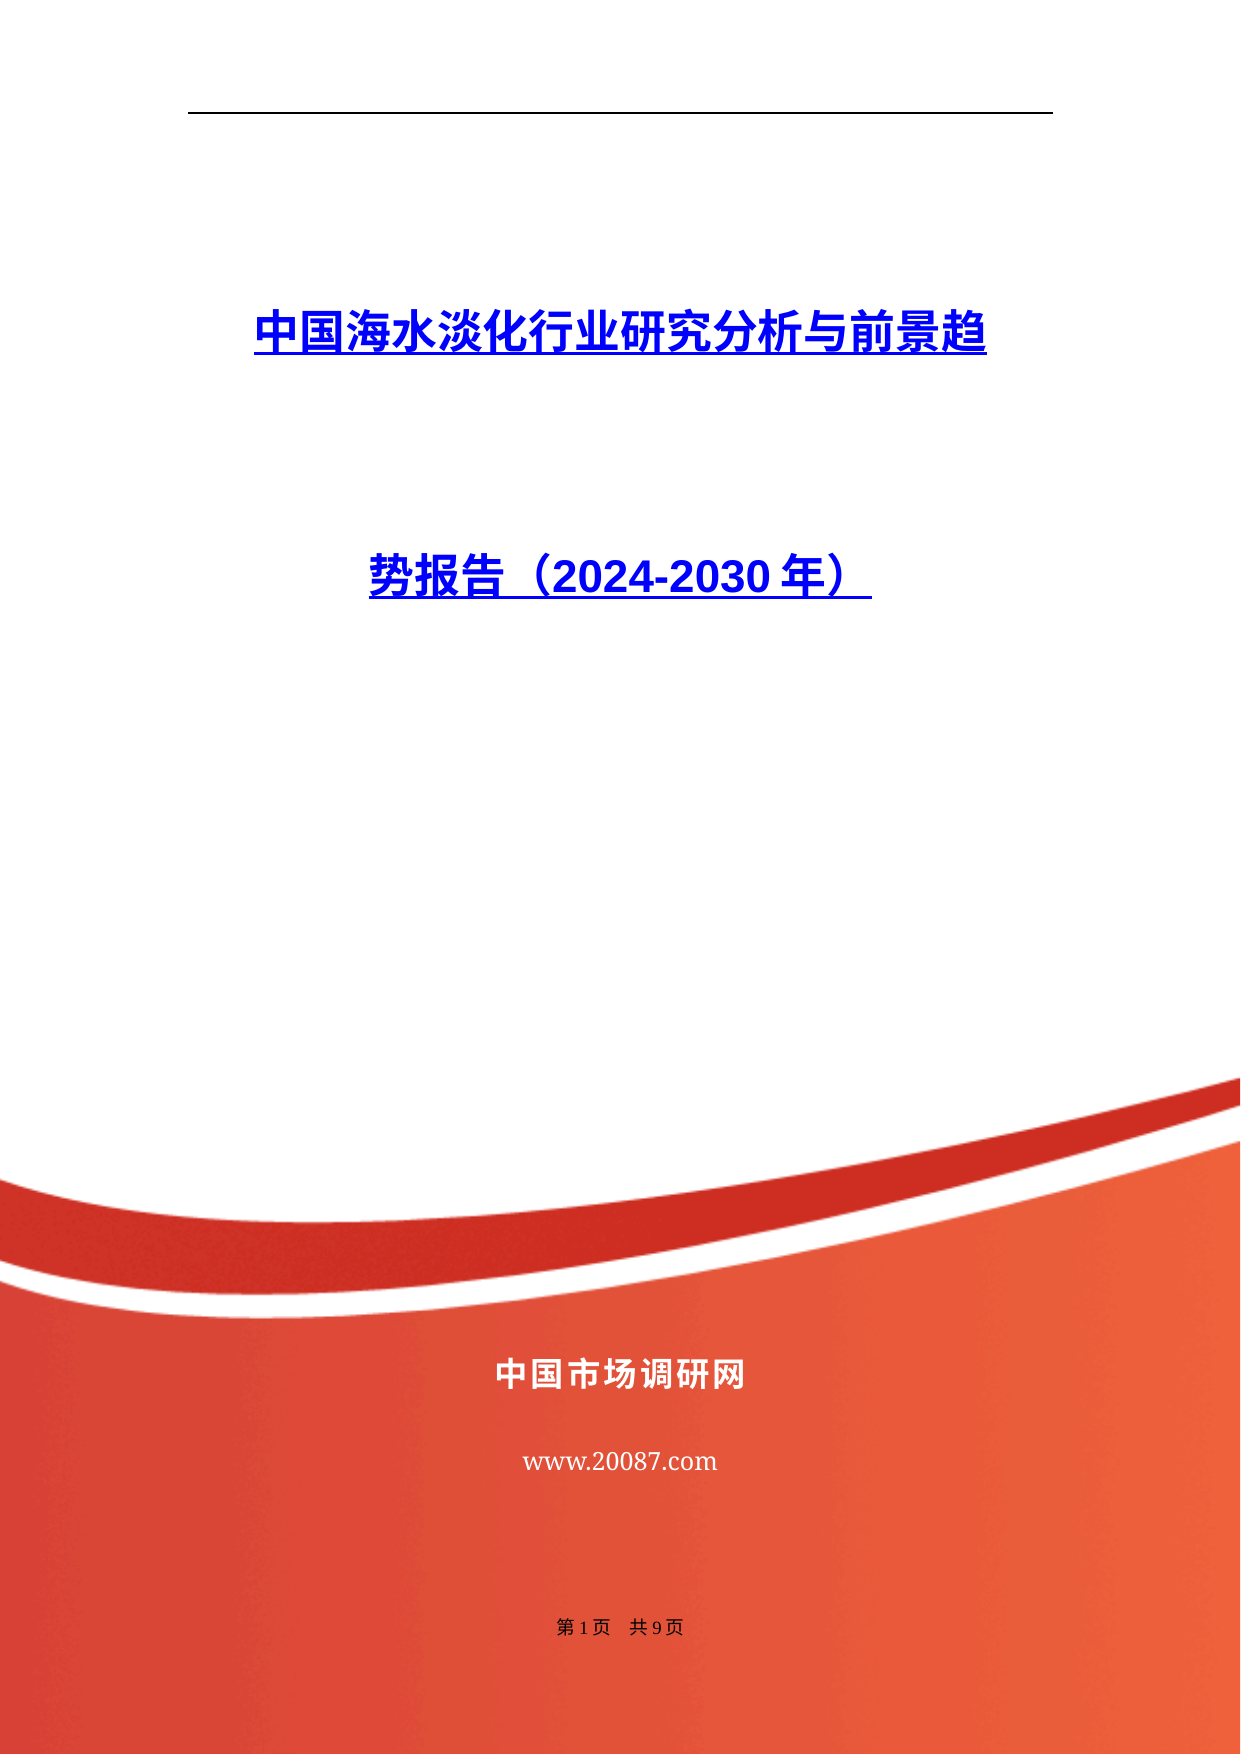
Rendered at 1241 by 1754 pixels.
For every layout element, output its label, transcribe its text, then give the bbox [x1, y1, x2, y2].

picture [0, 1006, 1241, 1754]
text www.20087.com [187, 1428, 1053, 1493]
subtitle 中国市场调研网 [187, 1339, 1053, 1404]
table_header 中国海水淡化行业研究分析与前景趋势报告（2024-2030年） [188, 207, 1053, 773]
